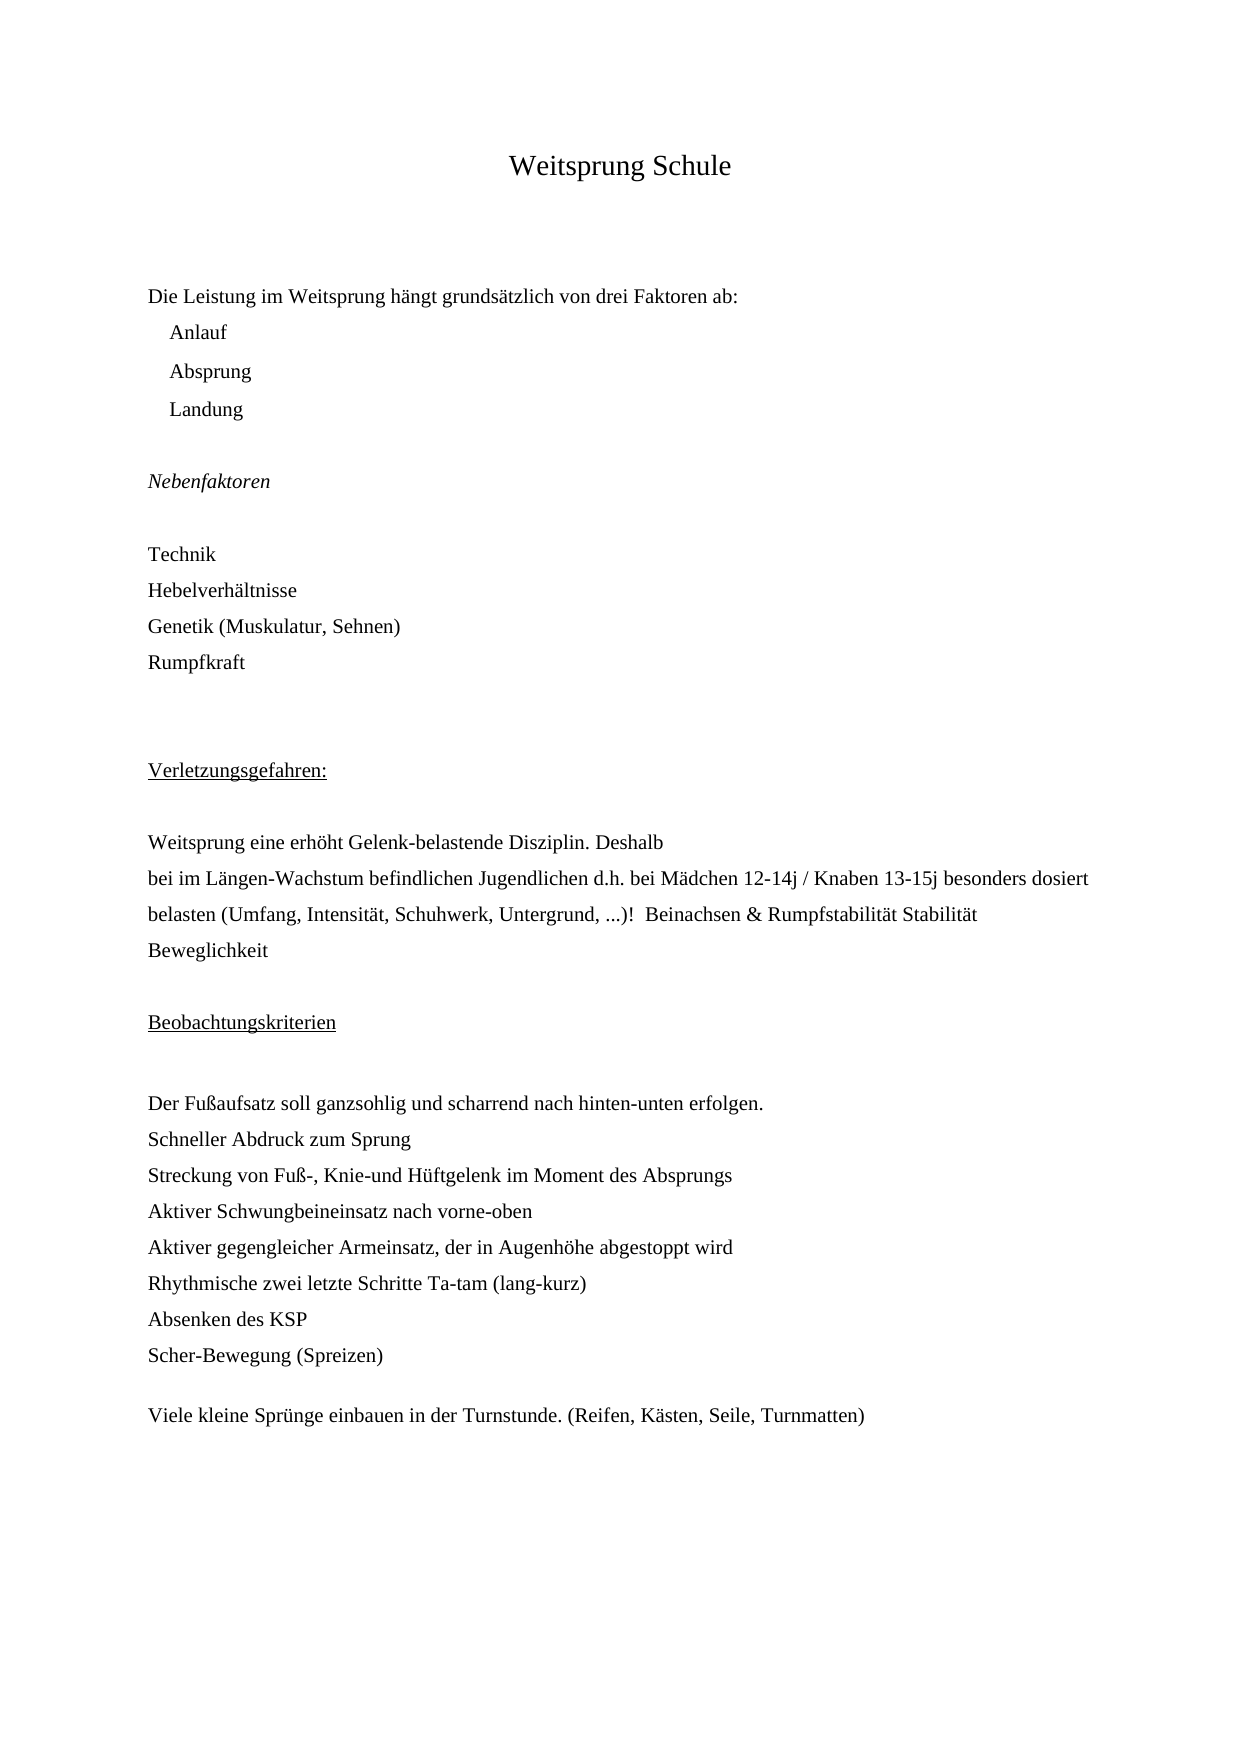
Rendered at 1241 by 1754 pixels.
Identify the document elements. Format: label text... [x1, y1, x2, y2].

text Viele kleine Sprünge einbauen in der Turnstunde. (Reifen, Kästen, Seile, Turnmatten) [148, 1403, 1093, 1427]
text Aktiver gegengleicher Armeinsatz, der in Augenhöhe abgestoppt wird [148, 1235, 1093, 1259]
text Verletzungsgefahren: [148, 758, 1093, 782]
text Weitsprung Schule [148, 148, 1093, 181]
text  Absprung [148, 359, 1093, 383]
text Schneller Abdruck zum Sprung [148, 1127, 1093, 1151]
text  Landung [148, 397, 1093, 421]
text bei im Längen-Wachstum befindlichen Jugendlichen d.h. bei Mädchen 12-14j / Knaben 13-15j besonders dosiert belasten (Umfang, Intensität, Schuhwerk, Untergrund, ...)! Beinachsen & Rumpfstabilität Stabilität Beweglichkeit [148, 866, 1093, 962]
text Technik [148, 506, 1093, 566]
text Streckung von Fuß-, Knie-und Hüftgelenk im Moment des Absprungs [148, 1163, 1093, 1187]
text Absenken des KSP [148, 1307, 1093, 1331]
text Beobachtungskriterien [148, 1010, 1093, 1034]
text Weitsprung eine erhöht Gelenk-belastende Disziplin. Deshalb [148, 830, 1093, 854]
text Die Leistung im Weitsprung hängt grundsätzlich von drei Faktoren ab: [148, 284, 1093, 308]
text Rhythmische zwei letzte Schritte Ta-tam (lang-kurz) [148, 1271, 1093, 1295]
text Rumpfkraft [148, 650, 1093, 674]
text Genetik (Muskulatur, Sehnen) [148, 614, 1093, 638]
text  Anlauf [148, 320, 1093, 344]
text Hebelverhältnisse [148, 578, 1093, 602]
text Aktiver Schwungbeineinsatz nach vorne-oben [148, 1199, 1093, 1223]
text Scher-Bewegung (Spreizen) [148, 1343, 1093, 1367]
text Nebenfaktoren [148, 469, 1093, 493]
text Der Fußaufsatz soll ganzsohlig und scharrend nach hinten-unten erfolgen. [148, 1091, 1093, 1115]
